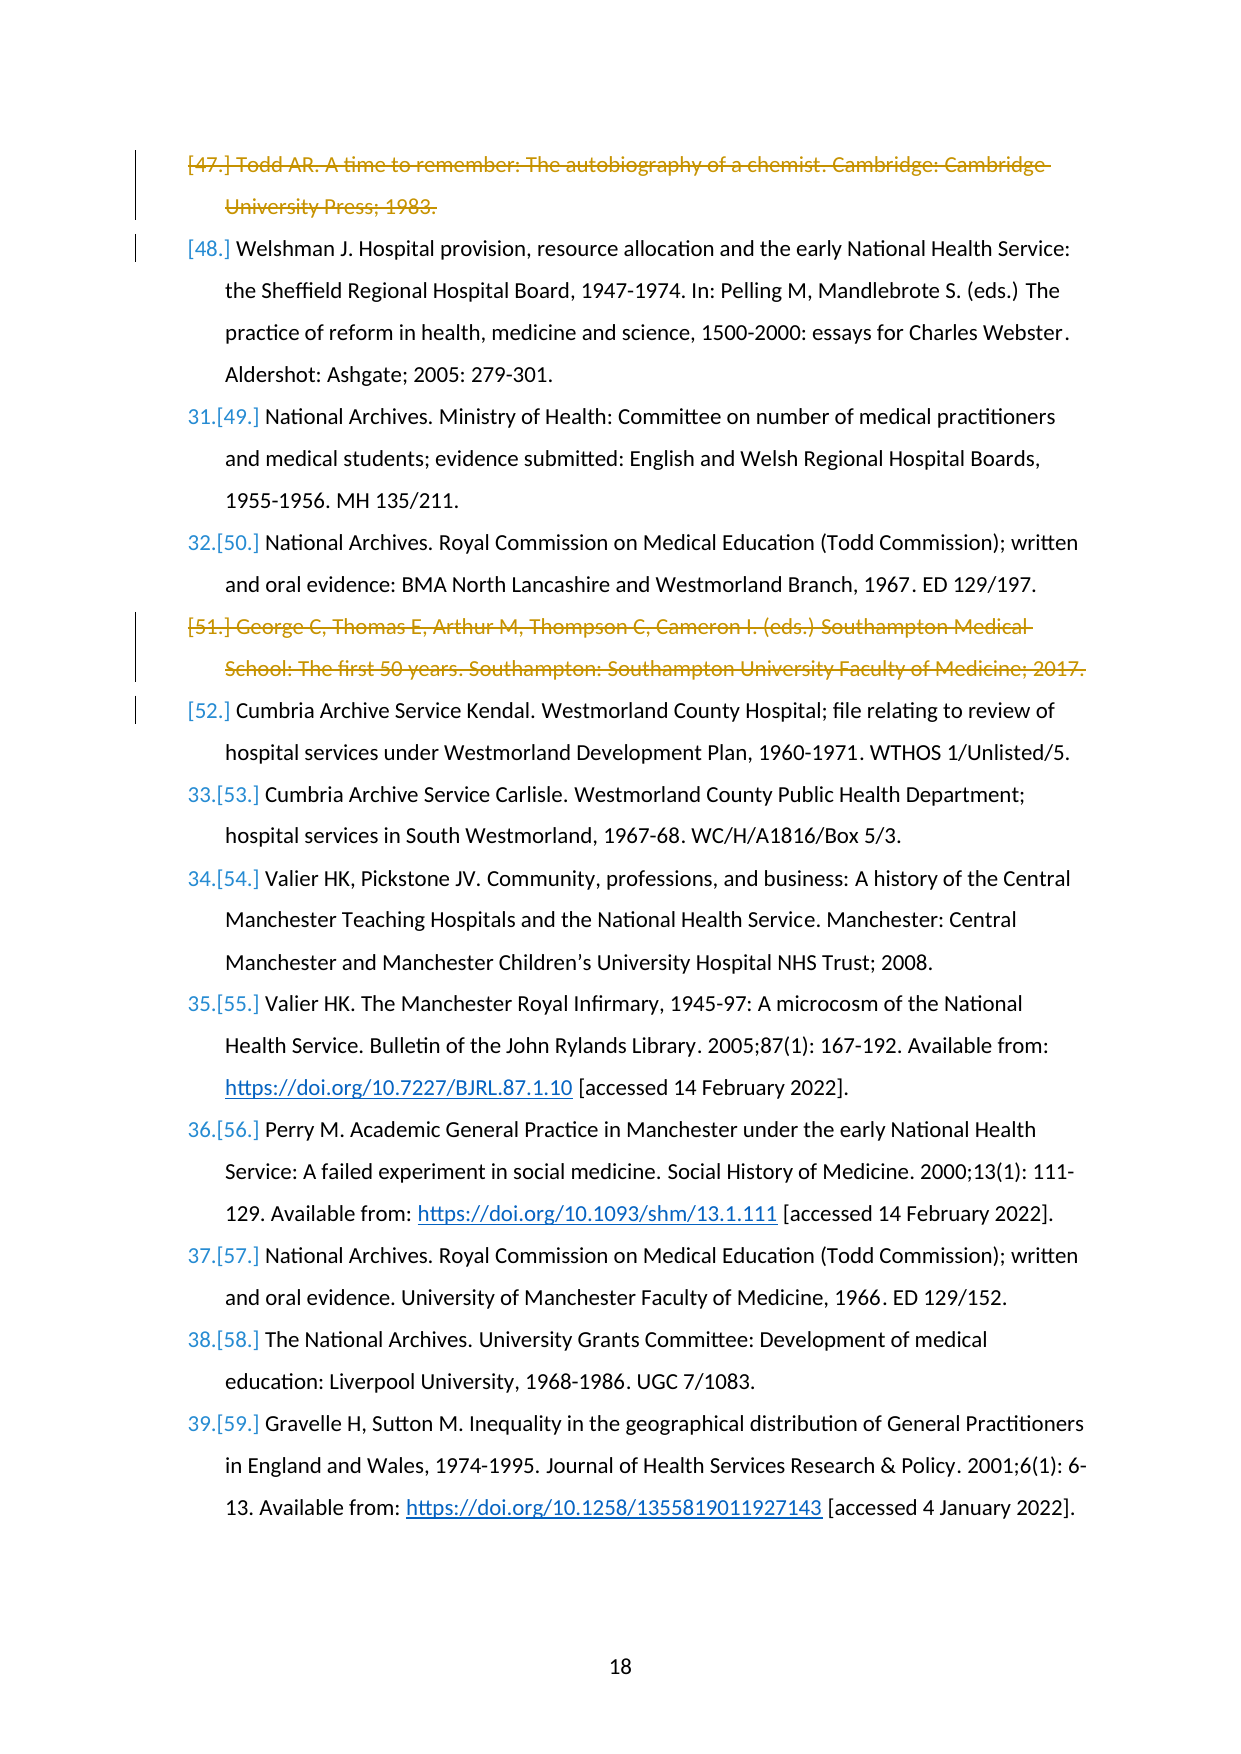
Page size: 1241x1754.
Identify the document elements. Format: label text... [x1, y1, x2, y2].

list Welshman J. Hospital provision, resource allocation and the early National Health Service: the Sheffield Regional Hospital Board, 1947-1974. In: Pelling M, Mandlebrote S. (eds.) The practice of reform in health, medicine and science, 1500-2000: essays for Charles Webster. Aldershot: Ashgate; 2005: 279-301. [187, 234, 1090, 388]
list National Archives. Ministry of Health: Committee on number of medical practitioners and medical students; evidence submitted: English and Welsh Regional Hospital Boards, 1955-1956. MH 135/211. [187, 402, 1090, 514]
list Cumbria Archive Service Carlisle. Westmorland County Public Health Department; hospital services in South Westmorland, 1967-68. WC/H/A1816/Box 5/3. [187, 780, 1090, 850]
list Gravelle H, Sutton M. Inequality in the geographical distribution of General Practitioners in England and Wales, 1974-1995. Journal of Health Services Research & Policy. 2001;6(1): 6-13. Available from: https://doi.org/10.1258/1355819011927143 [accessed 4 January 2022]. [187, 1409, 1090, 1521]
list Cumbria Archive Service Kendal. Westmorland County Hospital; file relating to review of hospital services under Westmorland Development Plan, 1960-1971. WTHOS 1/Unlisted/5. [187, 696, 1090, 766]
list National Archives. Royal Commission on Medical Education (Todd Commission); written and oral evidence: BMA North Lancashire and Westmorland Branch, 1967. ED 129/197. [187, 528, 1090, 598]
list Perry M. Academic General Practice in Manchester under the early National Health Service: A failed experiment in social medicine. Social History of Medicine. 2000;13(1): 111-129. Available from: https://doi.org/10.1093/shm/13.1.111 [accessed 14 February 2022]. [187, 1116, 1090, 1227]
list National Archives. Royal Commission on Medical Education (Todd Commission); written and oral evidence. University of Manchester Faculty of Medicine, 1966. ED 129/152. [187, 1241, 1090, 1311]
list The National Archives. University Grants Committee: Development of medical education: Liverpool University, 1968-1986. UGC 7/1083. [187, 1325, 1090, 1395]
list Valier HK. The Manchester Royal Infirmary, 1945-97: A microcosm of the National Health Service. Bulletin of the John Rylands Library. 2005;87(1): 167-192. Available from: https://doi.org/10.7227/BJRL.87.1.10 [accessed 14 February 2022]. [187, 989, 1090, 1102]
list Valier HK, Pickstone JV. Community, professions, and business: A history of the Central Manchester Teaching Hospitals and the National Health Service. Manchester: Central Manchester and Manchester Children’s University Hospital NHS Trust; 2008. [187, 864, 1090, 976]
